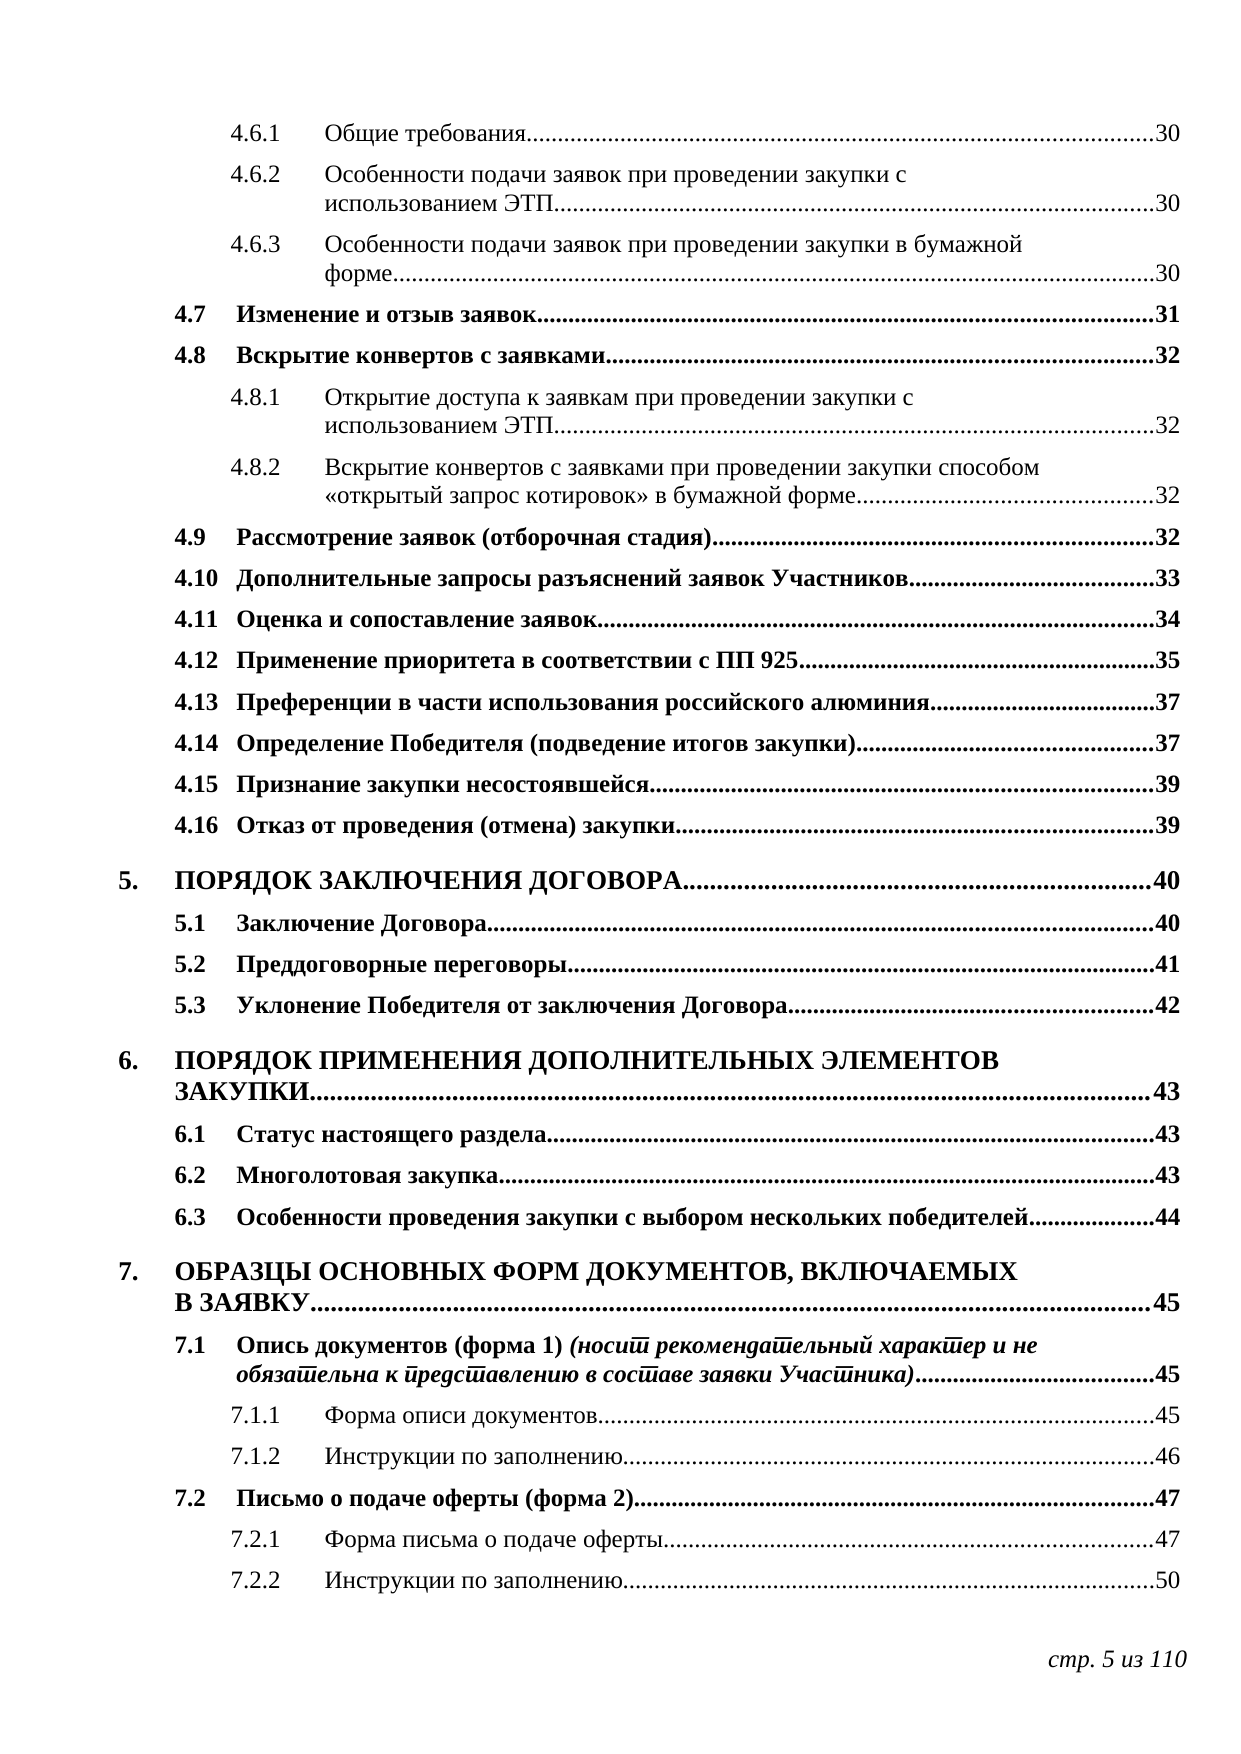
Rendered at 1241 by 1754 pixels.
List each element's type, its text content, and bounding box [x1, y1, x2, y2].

text 4.7 Изменение и отзыв заявок 31 [174, 299, 1093, 328]
text 4.6.3 Особенности подачи заявок при проведении закупки в бумажной форме 30 [230, 229, 1063, 287]
text 5. ПОРЯДОК ЗАКЛЮЧЕНИЯ ДОГОВОРА 40 [118, 864, 1063, 896]
text 7.1 Опись документов (форма 1) (носит рекомендательный характер и не обязательна к представлению в составе заявки Участника) 45 [174, 1330, 1093, 1388]
text 6.1 Статус настоящего раздела 43 [174, 1119, 1093, 1148]
text 6. ПОРЯДОК ПРИМЕНЕНИЯ ДОПОЛНИТЕЛЬНЫХ ЭЛЕМЕНТОВ ЗАКУПКИ 43 [118, 1044, 1063, 1107]
text 6.3 Особенности проведения закупки с выбором нескольких победителей 44 [174, 1202, 1093, 1230]
text 7.1.2 Инструкции по заполнению 46 [230, 1441, 1063, 1470]
text 4.10 Дополнительные запросы разъяснений заявок Участников 33 [174, 563, 1093, 592]
text 4.8.1 Открытие доступа к заявкам при проведении закупки с использованием ЭТП 32 [230, 382, 1063, 439]
text 5.2 Преддоговорные переговоры 41 [174, 949, 1093, 978]
text 4.13 Преференции в части использования российского алюминия 37 [174, 687, 1093, 716]
text 5.3 Уклонение Победителя от заключения Договора 42 [174, 991, 1093, 1019]
text 6.2 Многолотовая закупка 43 [174, 1160, 1093, 1189]
text 4.15 Признание закупки несостоявшейся 39 [174, 769, 1093, 798]
text 4.6.2 Особенности подачи заявок при проведении закупки с использованием ЭТП 30 [230, 159, 1063, 217]
text 4.6.1 Общие требования 30 [230, 118, 1063, 147]
text 4.16 Отказ от проведения (отмена) закупки 39 [174, 811, 1093, 839]
text 7.1.1 Форма описи документов 45 [230, 1400, 1063, 1429]
text 5.1 Заключение Договора 40 [174, 908, 1093, 937]
text 4.8.2 Вскрытие конвертов с заявками при проведении закупки способом «открытый запрос котировок» в бумажной форме 32 [230, 452, 1063, 509]
text 7.2 Письмо о подаче оферты (форма 2) 47 [174, 1483, 1093, 1511]
text 4.14 Определение Победителя (подведение итогов закупки) 37 [174, 728, 1093, 757]
text 7.2.1 Форма письма о подаче оферты 47 [230, 1524, 1063, 1553]
text 4.11 Оценка и сопоставление заявок 34 [174, 604, 1093, 633]
text 4.9 Рассмотрение заявок (отборочная стадия) 32 [174, 522, 1093, 551]
text 4.12 Применение приоритета в соответствии с ПП 925 35 [174, 646, 1093, 674]
text 4.8 Вскрытие конвертов с заявками 32 [174, 341, 1093, 369]
text 7. ОБРАЗЦЫ ОСНОВНЫХ ФОРМ ДОКУМЕНТОВ, ВКЛЮЧАЕМЫХ В ЗАЯВКУ 45 [118, 1255, 1063, 1318]
text 7.2.2 Инструкции по заполнению 50 [230, 1565, 1063, 1594]
